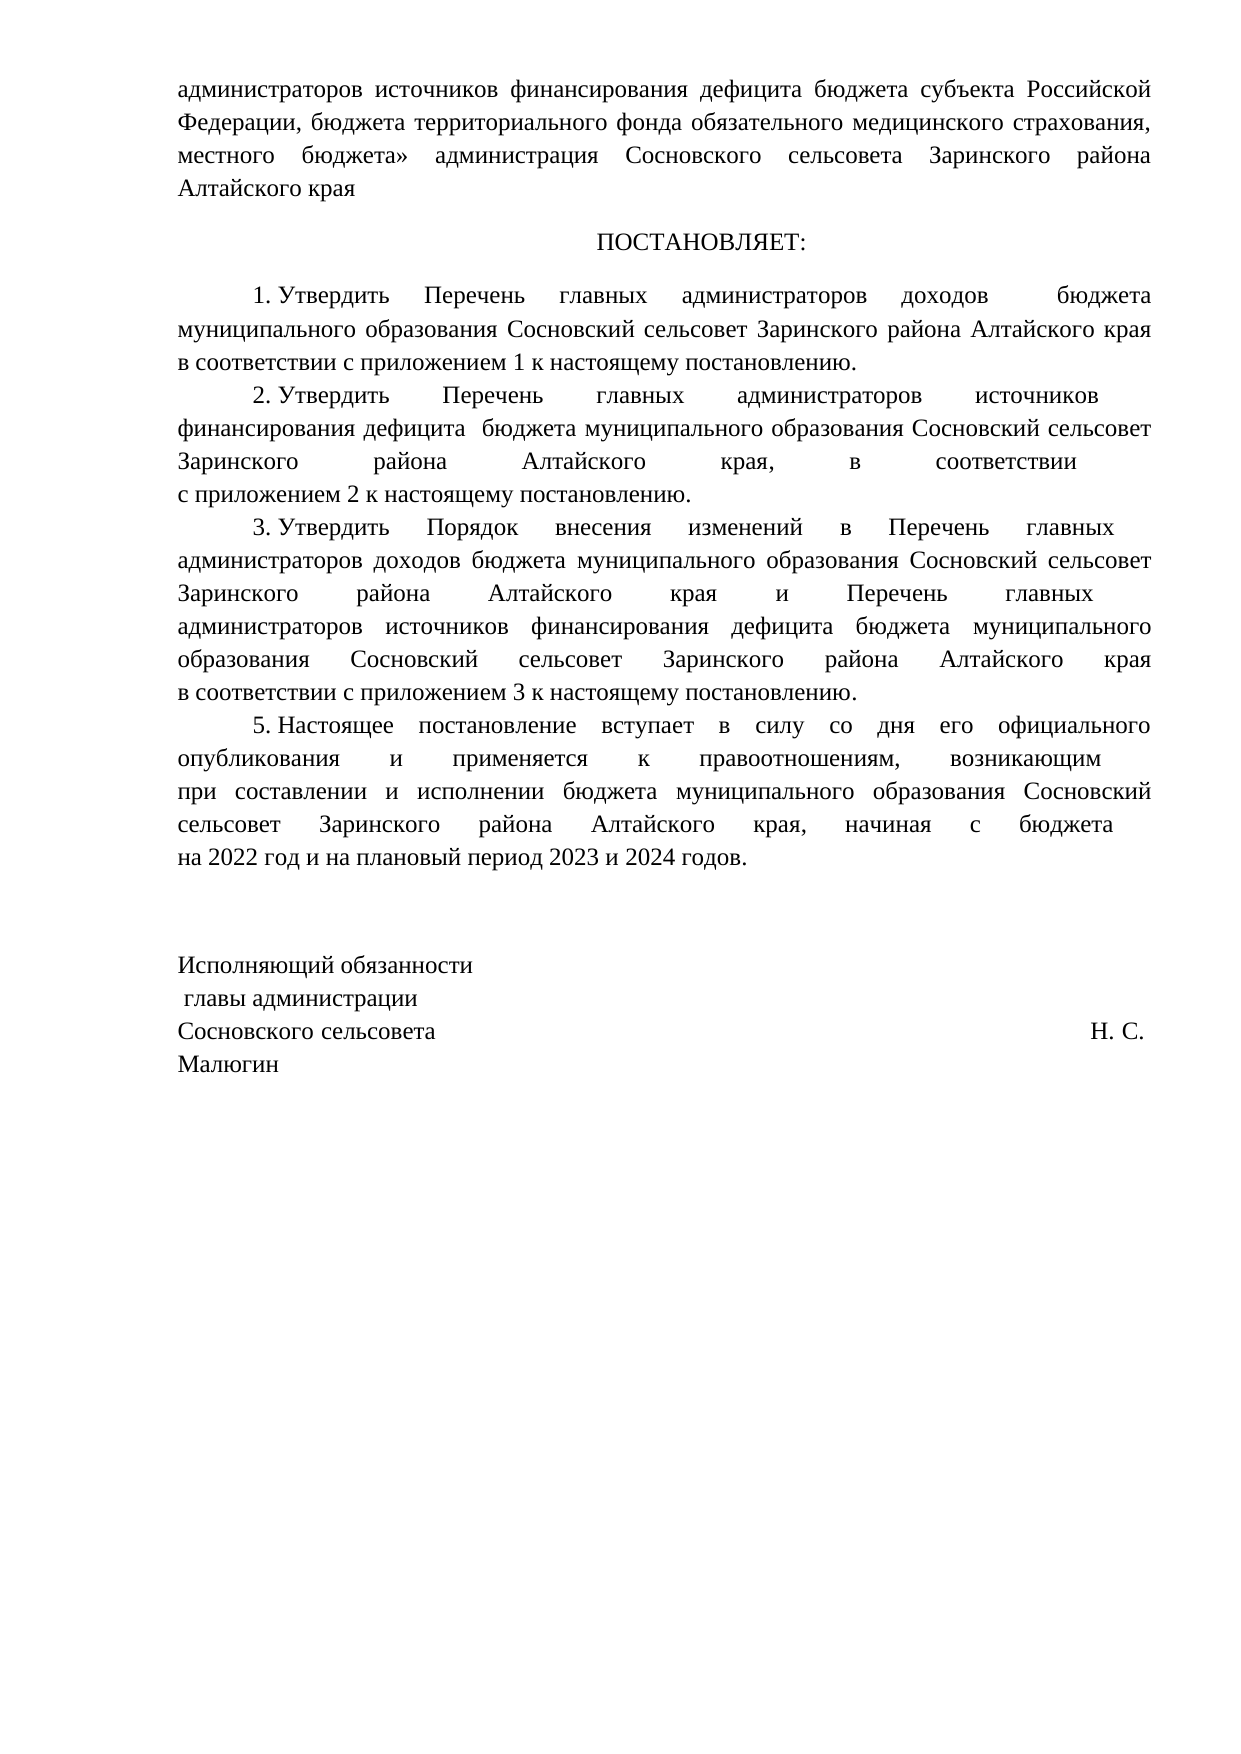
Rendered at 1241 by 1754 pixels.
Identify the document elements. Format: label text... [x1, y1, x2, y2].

text 2. Утвердить Перечень главных администраторов источников финансирования дефицита бюджета муниципального образования Сосновский сельсовет Заринского района Алтайского края, в соответствии с приложением 2 к настоящему постановлению. [177, 380, 1152, 507]
text 1. Утвердить Перечень главных администраторов доходов бюджета муниципального образования Сосновский сельсовет Заринского района Алтайского края в соответствии с приложением 1 к настоящему постановлению. [177, 281, 1152, 375]
text ПОСТАНОВЛЯЕТ: [177, 227, 1152, 256]
text Сосновского сельсовета Н. С. Малюгин [177, 1016, 1152, 1077]
text 5. Настоящее постановление вступает в силу со дня его официального опубликования и применяется к правоотношениям, возникающим при составлении и исполнении бюджета муниципального образования Сосновский сельсовет Заринского района Алтайского края, начиная с бюджета на 2022 год и на плановый период 2023 и 2024 годов. [177, 710, 1152, 871]
text 3. Утвердить Порядок внесения изменений в Перечень главных администраторов доходов бюджета муниципального образования Сосновский сельсовет Заринского района Алтайского края и Перечень главных администраторов источников финансирования дефицита бюджета муниципального образования Сосновский сельсовет Заринского района Алтайского края в соответствии с приложением 3 к настоящему постановлению. [177, 512, 1152, 706]
text главы администрации [177, 983, 1152, 1011]
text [177, 74, 1152, 202]
text Исполняющий обязанности [177, 950, 1152, 978]
